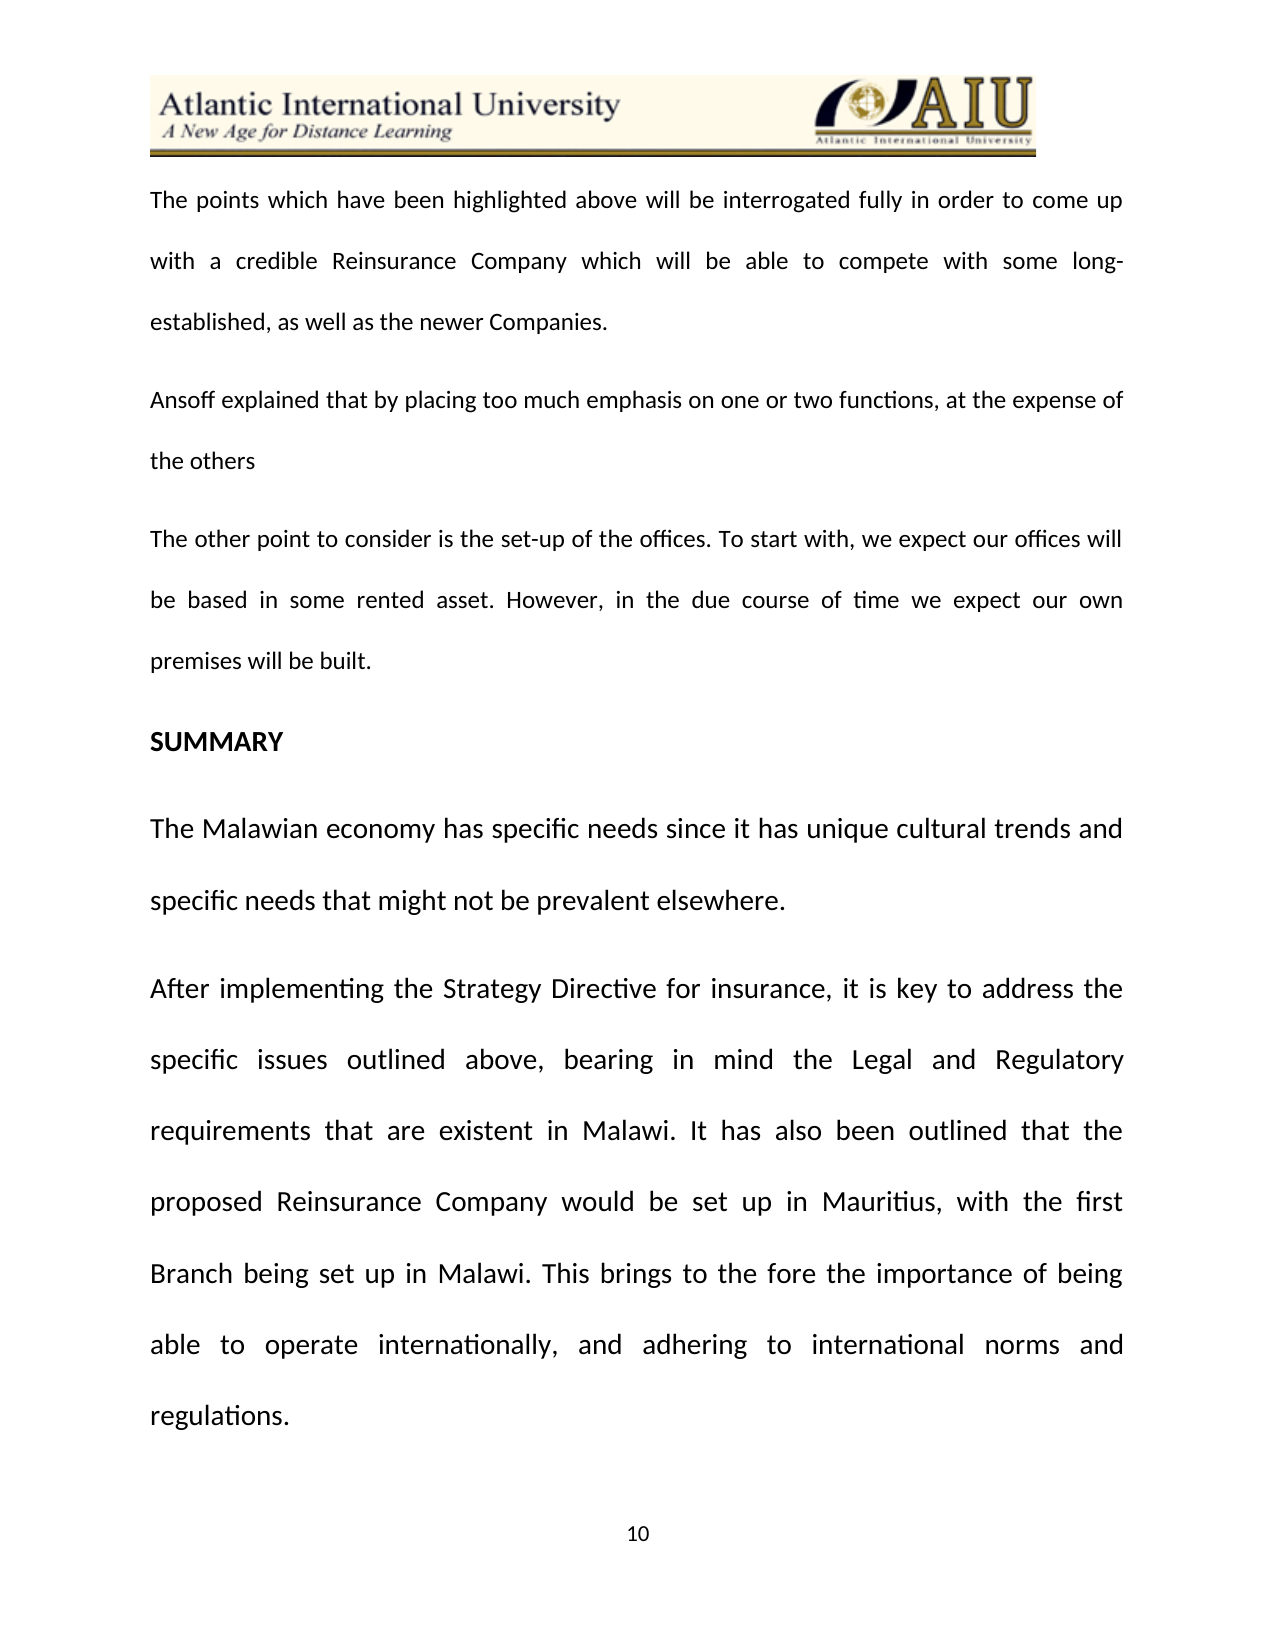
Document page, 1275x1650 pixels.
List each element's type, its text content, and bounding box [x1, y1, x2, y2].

text SUMMARY [150, 723, 1125, 758]
text The other point to consider is the set-up of the offices. To start with, we expect our offices will be based in some rented asset. However, in the due course of time we expect our own premises will be built. [150, 523, 1125, 675]
text The points which have been highlighted above will be interrogated fully in order to come up with a credible Reinsurance Company which will be able to compete with some long-established, as well as the newer Companies. [150, 184, 1125, 337]
text The Malawian economy has specific needs since it has unique cultural trends and specific needs that might not be prevalent elsewhere. [150, 811, 1125, 917]
text After implementing the Strategy Directive for insurance, it is key to address the specific issues outlined above, bearing in mind the Legal and Regulatory requirements that are existent in Malawi. It has also been outlined that the proposed Reinsurance Company would be set up in Mauritius, with the first Branch being set up in Malawi. This brings to the fore the importance of being able to operate internationally, and adhering to international norms and regulations. [150, 970, 1125, 1433]
text Ansoff explained that by placing too much emphasis on one or two functions, at the expense of the others [150, 384, 1125, 476]
picture [150, 75, 1037, 157]
